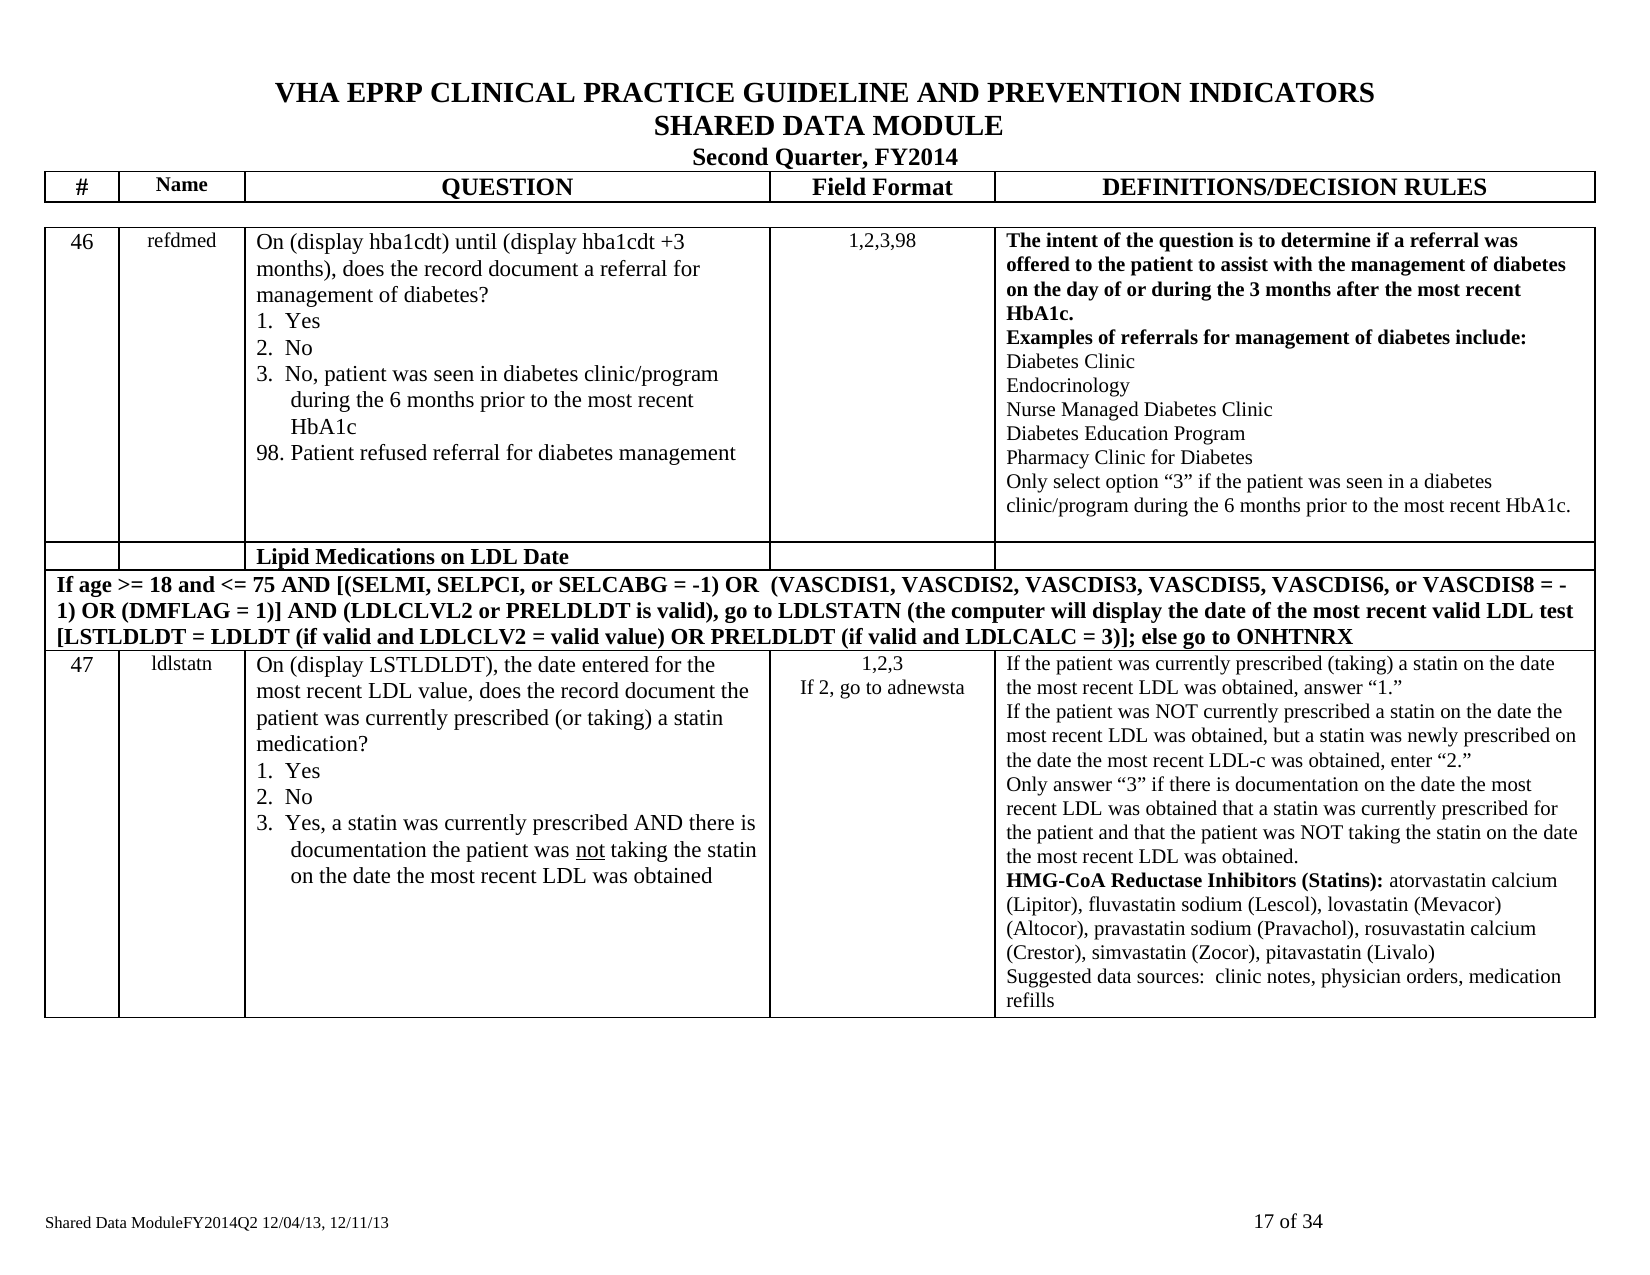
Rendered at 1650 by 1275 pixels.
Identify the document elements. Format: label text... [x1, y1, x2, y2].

table_cell [120, 543, 244, 569]
table_cell 47 [46, 651, 118, 1017]
table_cell refdmed [120, 228, 244, 541]
table_cell [996, 543, 1594, 569]
table_cell If the patient was currently prescribed (taking) a statin on the date the most recent LDL was obtained, answer “1.” If the patient was NOT currently prescribed a statin on the date the most recent LDL was obtained, but a statin was newly prescribed on the date the most recent LDL-c was obtained, enter “2.” Only answer “3” if there is documentation on the date the most recent LDL was obtained that a statin was currently prescribed for the patient and that the patient was NOT taking the statin on the date the most recent LDL was obtained. HMG-CoA Reductase Inhibitors (Statins): atorvastatin calcium (Lipitor), fluvastatin sodium (Lescol), lovastatin (Mevacor) (Altocor), pravastatin sodium (Pravachol), rosuvastatin calcium (Crestor), simvastatin (Zocor), pitavastatin (Livalo) Suggested data sources: clinic notes, physician orders, medication refills [996, 651, 1594, 1017]
table_cell 1,2,3 If 2, go to adnewsta [771, 651, 994, 1017]
table_cell Lipid Medications on LDL Date [246, 543, 769, 569]
table_cell ldlstatn [120, 651, 244, 1017]
table_cell 46 [46, 228, 118, 541]
table_cell On (display hba1cdt) until (display hba1cdt +3 months), does the record document a referral for management of diabetes? 1. Yes 2. No 3. No, patient was seen in diabetes clinic/program during the 6 months prior to the most recent HbA1c 98. Patient refused referral for diabetes management [246, 228, 769, 541]
table_cell [46, 543, 118, 569]
table_cell On (display LSTLDLDT), the date entered for the most recent LDL value, does the record document the patient was currently prescribed (or taking) a statin medication? 1. Yes 2. No 3. Yes, a statin was currently prescribed AND there is documentation the patient was not taking the statin on the date the most recent LDL was obtained [246, 651, 769, 1017]
table_cell The intent of the question is to determine if a referral was offered to the patient to assist with the management of diabetes on the day of or during the 3 months after the most recent HbA1c. Examples of referrals for management of diabetes include: Diabetes Clinic Endocrinology Nurse Managed Diabetes Clinic Diabetes Education Program Pharmacy Clinic for Diabetes Only select option “3” if the patient was seen in a diabetes clinic/program during the 6 months prior to the most recent HbA1c. [996, 228, 1594, 541]
table_cell 1,2,3,98 [771, 228, 994, 541]
table_cell If age >= 18 and <= 75 AND [(SELMI, SELPCI, or SELCABG = -1) OR (VASCDIS1, VASCDIS2, VASCDIS3, VASCDIS5, VASCDIS6, or VASCDIS8 = -1) OR (DMFLAG = 1)] AND (LDLCLVL2 or PRELDLDT is valid), go to LDLSTATN (the computer will display the date of the most recent valid LDL test [LSTLDLDT = LDLDT (if valid and LDLCLV2 = valid value) OR PRELDLDT (if valid and LDLCALC = 3)]; else go to ONHTNRX [46, 571, 1594, 650]
table_cell [771, 543, 994, 569]
